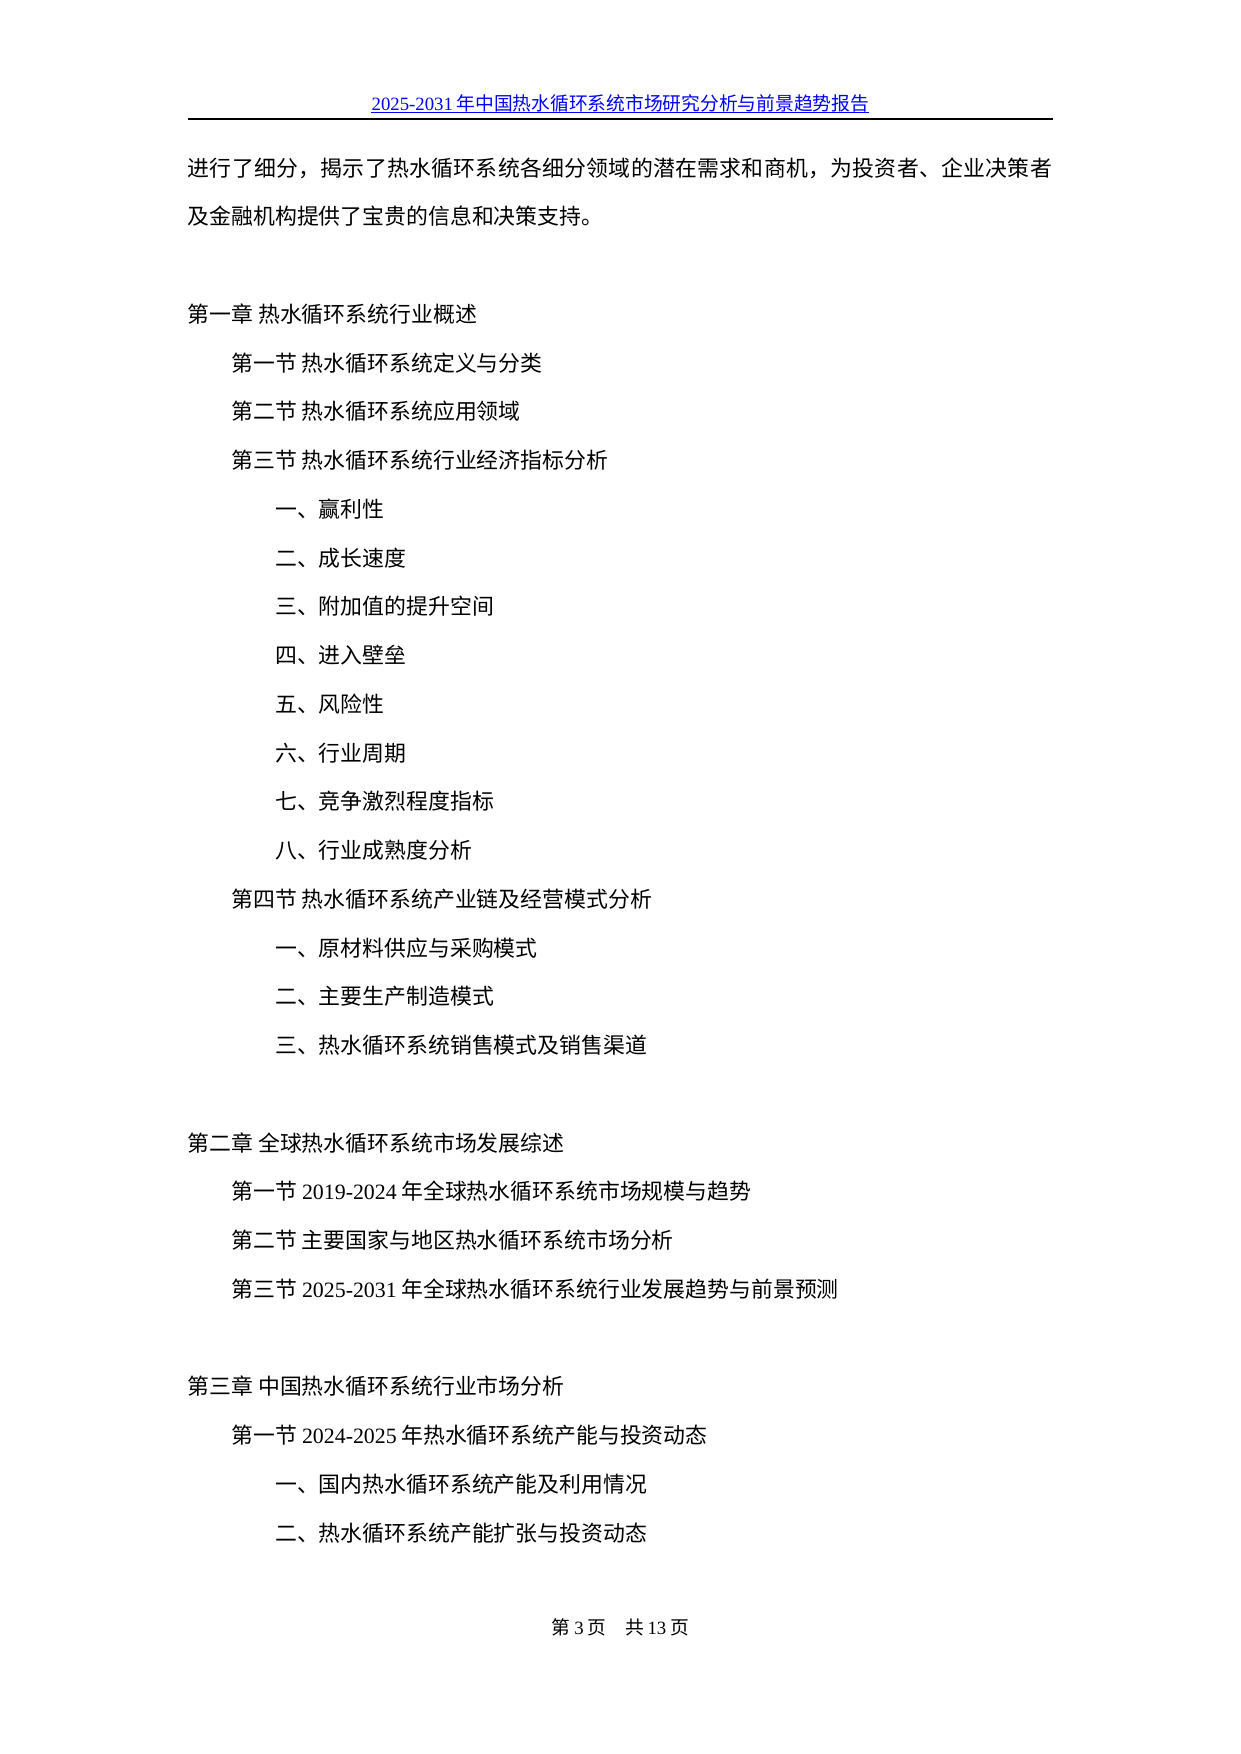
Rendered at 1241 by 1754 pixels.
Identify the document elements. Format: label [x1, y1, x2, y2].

text [187, 150, 1053, 1548]
